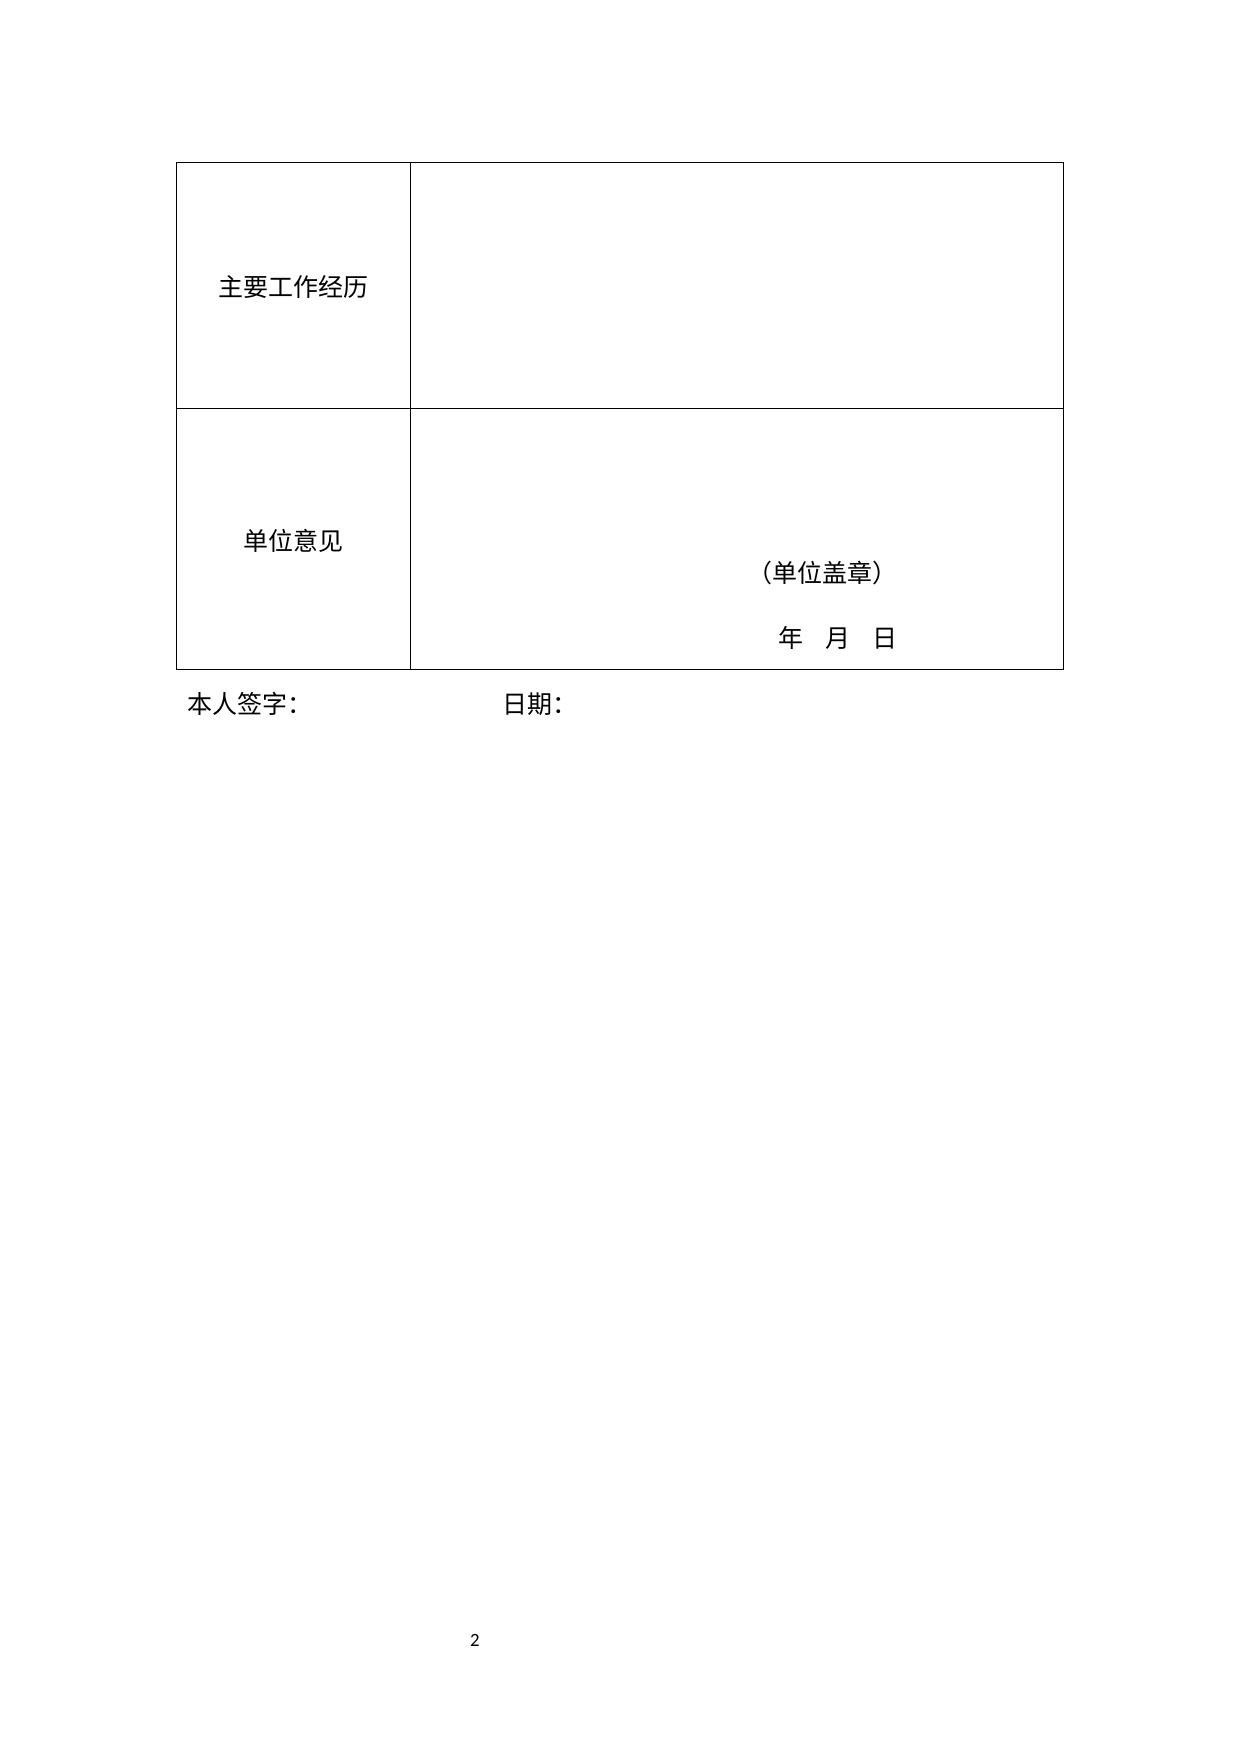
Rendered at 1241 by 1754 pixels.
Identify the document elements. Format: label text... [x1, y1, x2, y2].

table_cell [411, 163, 1063, 408]
table_cell 单位意见 [177, 409, 410, 669]
table_cell （单位盖章） 年 月 日 [411, 409, 1063, 669]
table_cell 主要工作经历 [177, 163, 410, 408]
text 本人签字： 日期： [187, 670, 1053, 735]
